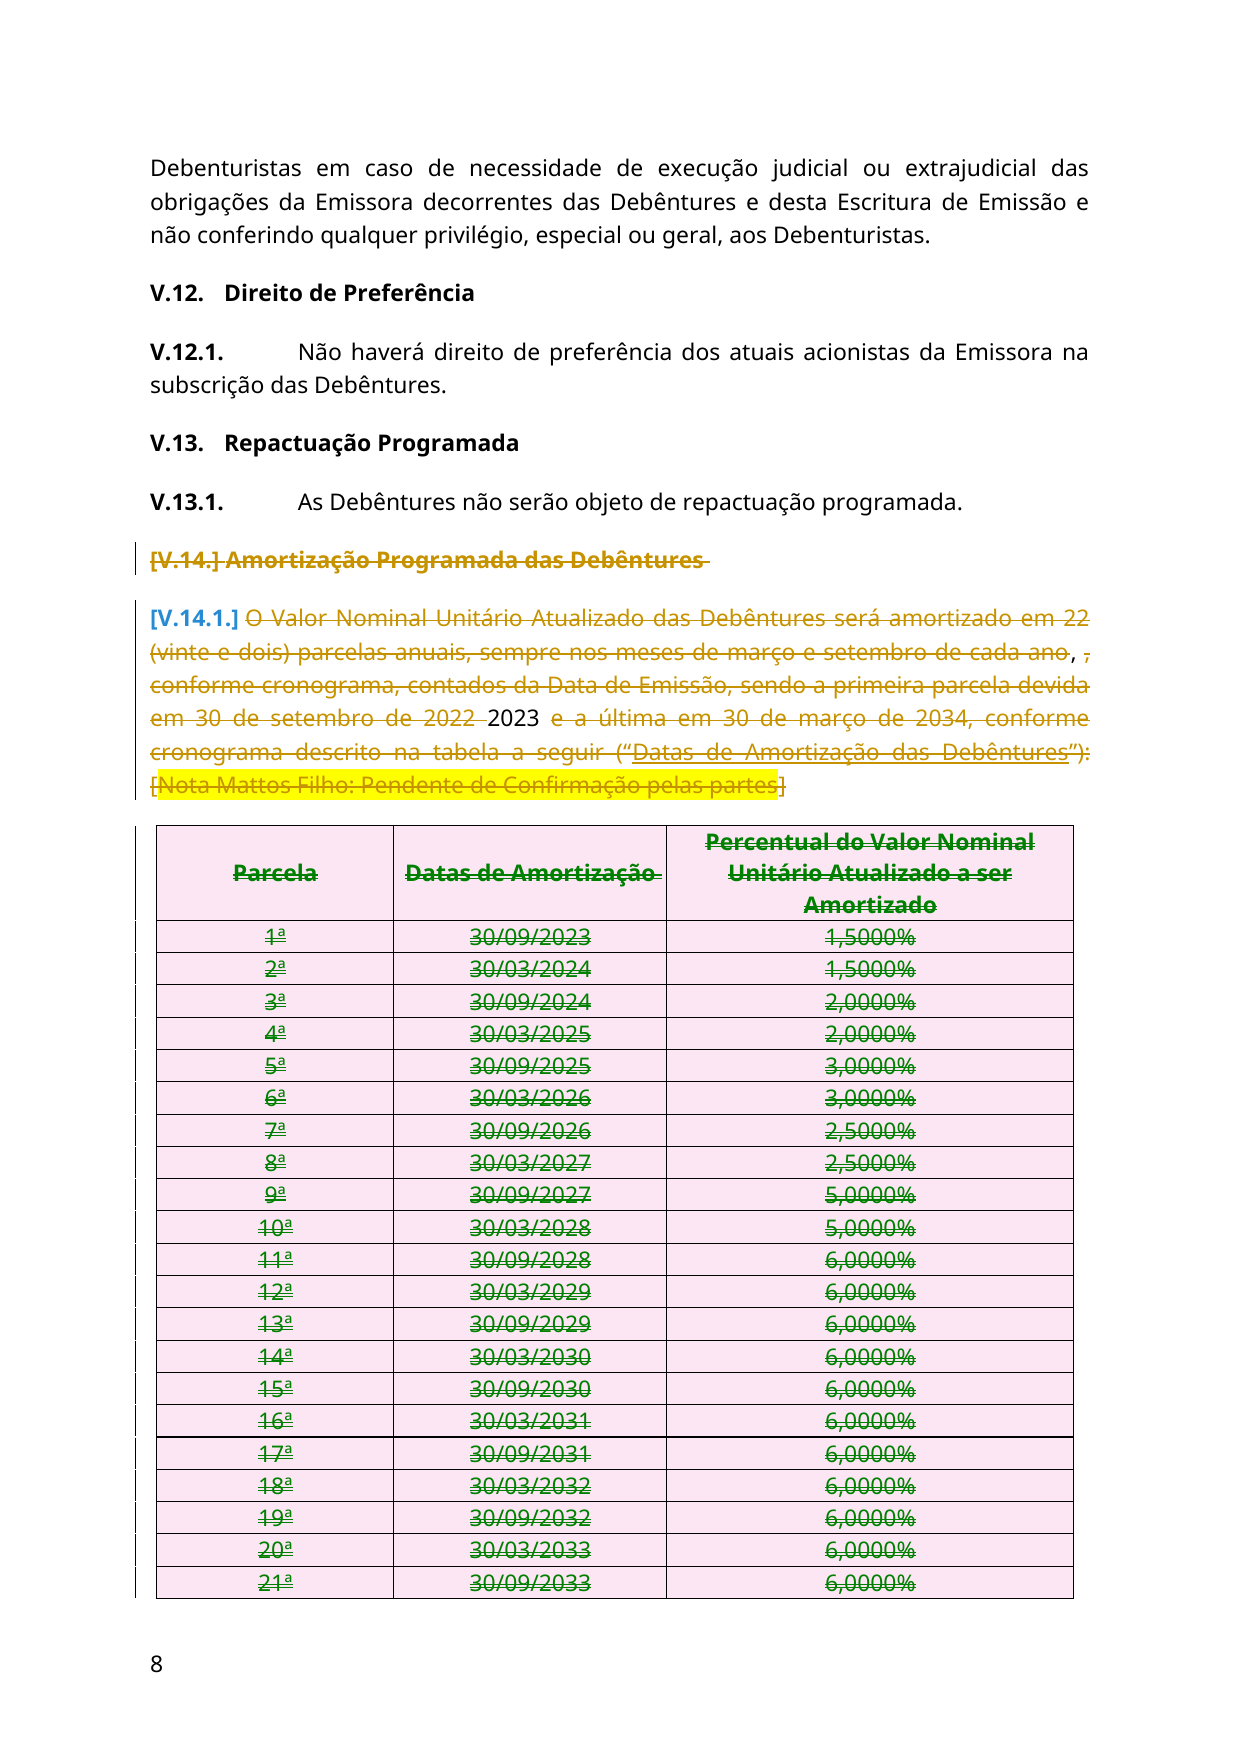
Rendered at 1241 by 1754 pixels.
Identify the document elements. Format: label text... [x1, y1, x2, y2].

list Repactuação Programada [150, 425, 1090, 458]
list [150, 150, 1090, 250]
list As Debêntures não serão objeto de repactuação programada. [150, 483, 1090, 517]
list Direito de Preferência [150, 275, 1090, 308]
list Não haverá direito de preferência dos atuais acionistas da Emissora na subscrição das Debêntures. [150, 333, 1090, 400]
